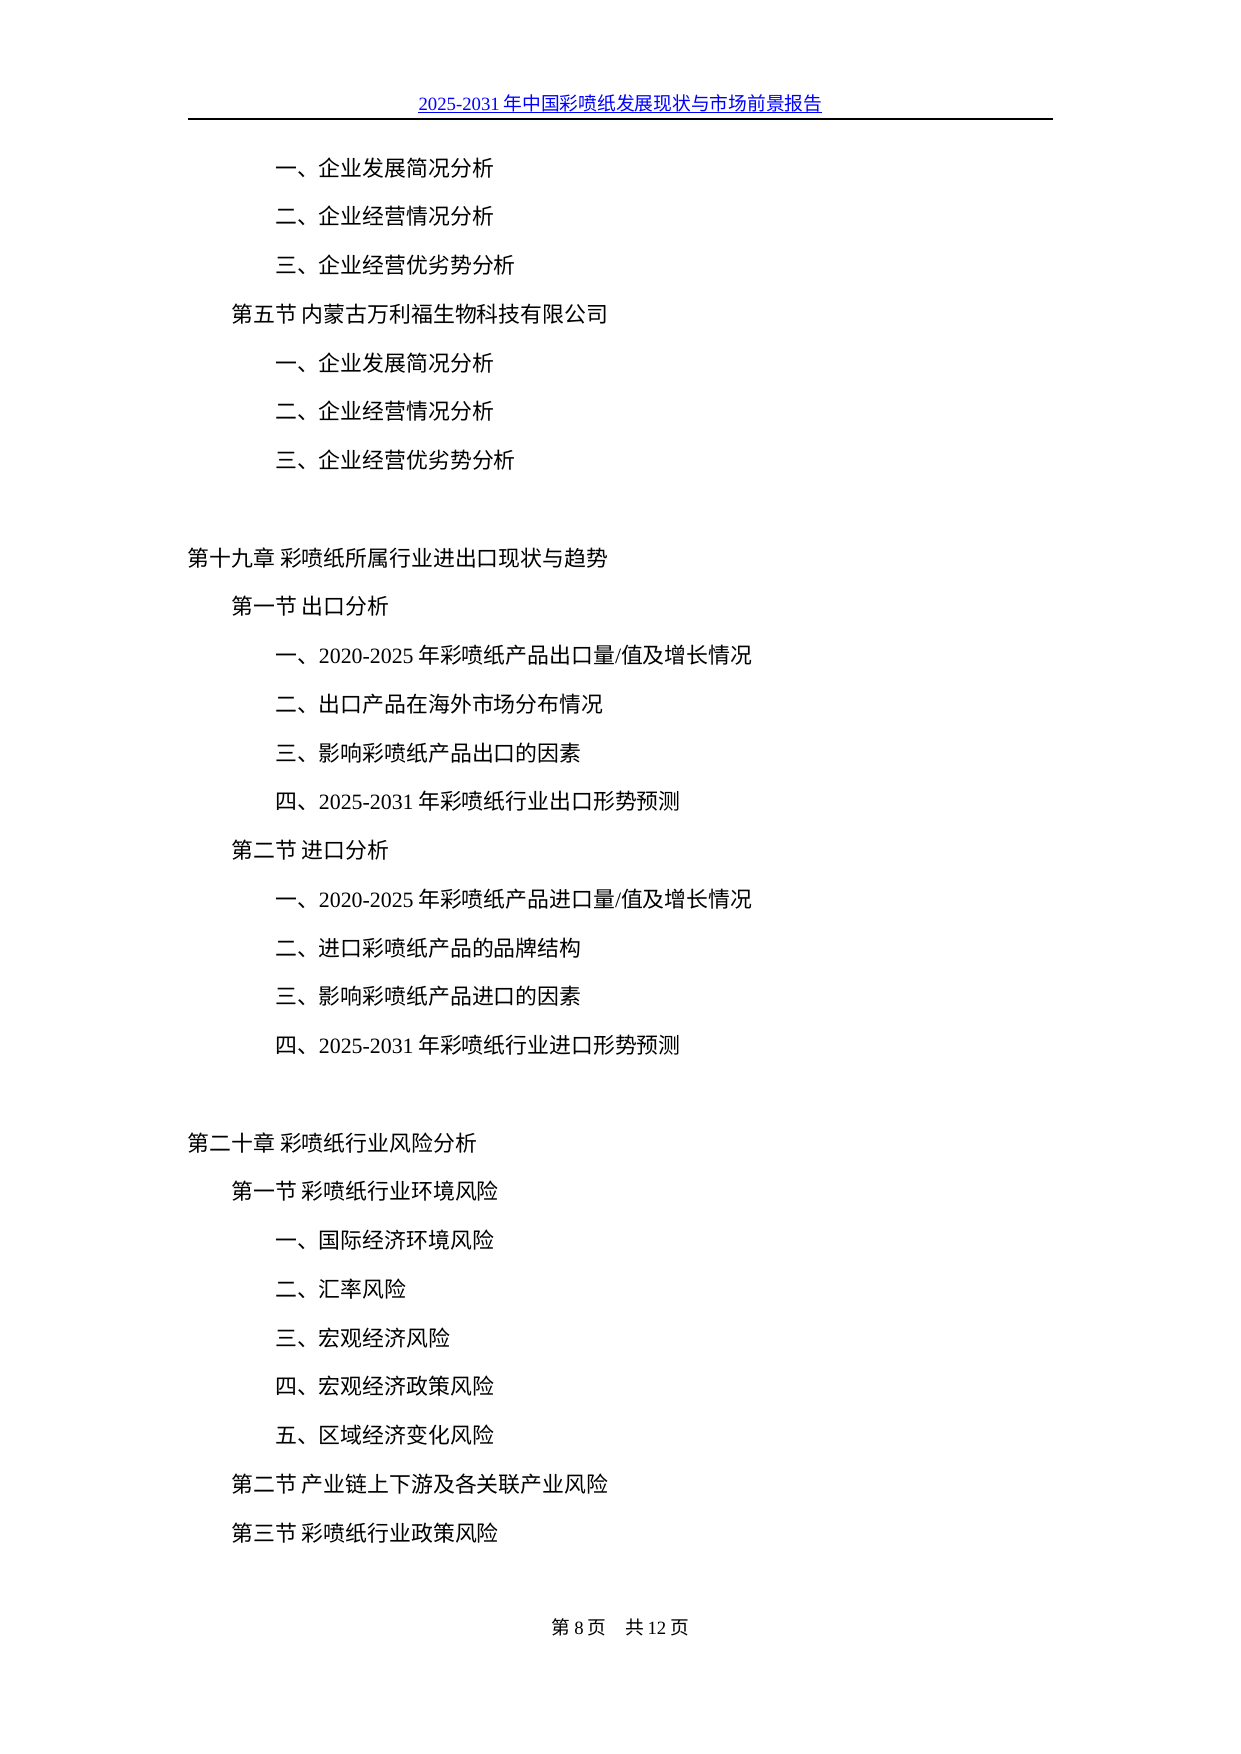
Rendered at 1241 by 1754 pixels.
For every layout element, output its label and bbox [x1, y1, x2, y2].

text [187, 150, 1053, 1548]
